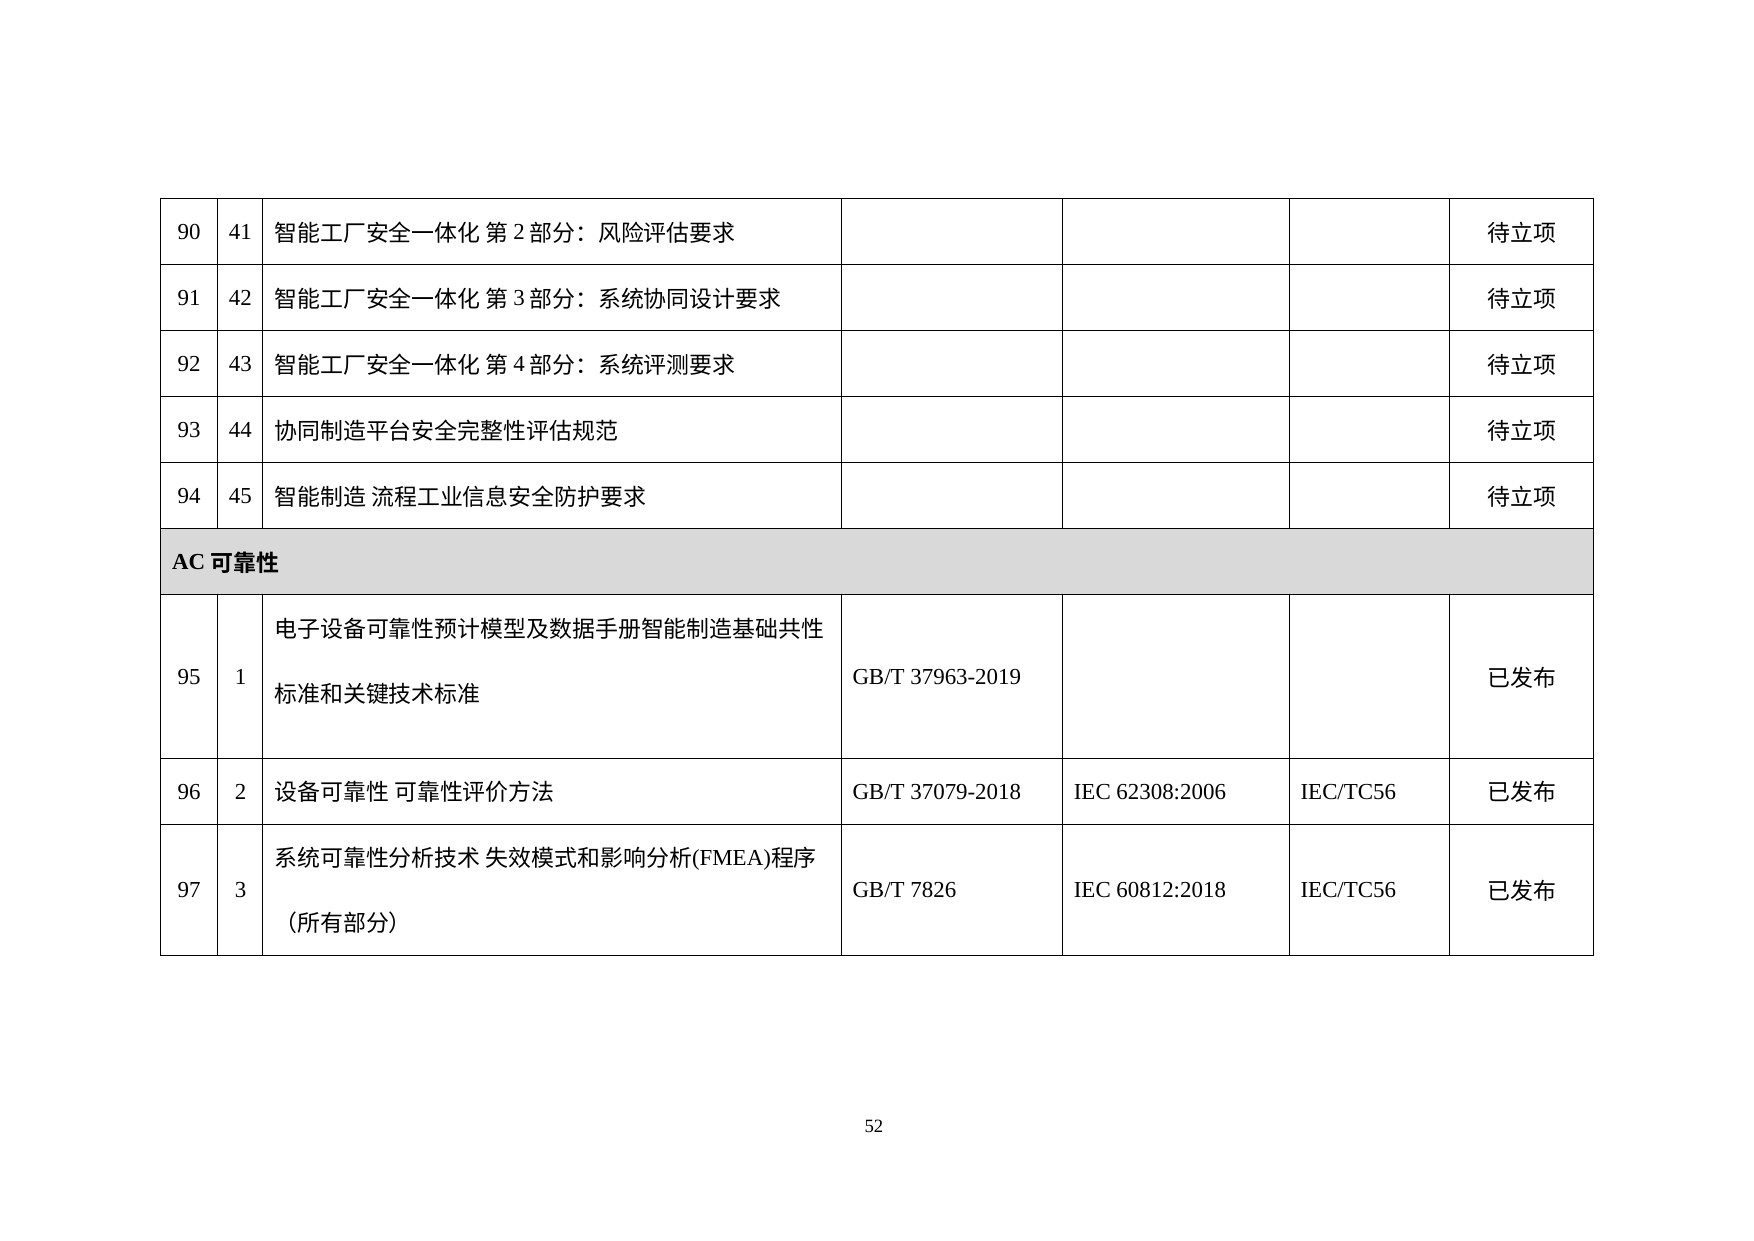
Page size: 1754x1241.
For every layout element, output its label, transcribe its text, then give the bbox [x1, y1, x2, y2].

table_cell [1290, 199, 1449, 264]
table_cell [1290, 397, 1449, 462]
table_cell 待立项 [1450, 199, 1593, 264]
table_cell AC 可靠性 [161, 529, 1593, 594]
table_cell 45 [218, 463, 262, 528]
table_cell [842, 331, 1062, 396]
table_cell 协同制造平台安全完整性评估规范 [263, 397, 841, 462]
table_cell 94 [161, 463, 217, 528]
table_cell IEC 62308:2006 [1063, 759, 1289, 823]
table_cell 已发布 [1450, 759, 1593, 823]
table_cell [1063, 463, 1289, 528]
table_cell 已发布 [1450, 825, 1593, 954]
table_cell 设备可靠性 可靠性评价方法 [263, 759, 841, 823]
table_cell [1290, 595, 1449, 757]
table_cell [842, 199, 1062, 264]
table_cell 已发布 [1450, 595, 1593, 757]
table_cell 91 [161, 265, 217, 330]
table_cell IEC/TC56 [1290, 825, 1449, 954]
table_cell 95 [161, 595, 217, 757]
table_cell 待立项 [1450, 463, 1593, 528]
table_cell [842, 463, 1062, 528]
table_cell [1063, 199, 1289, 264]
table_cell [1290, 463, 1449, 528]
table_cell GB/T 37963-2019 [842, 595, 1062, 757]
table_cell 92 [161, 331, 217, 396]
table_cell [1063, 331, 1289, 396]
table_cell 智能工厂安全一体化 第3部分：系统协同设计要求 [263, 265, 841, 330]
table_cell 智能制造 流程工业信息安全防护要求 [263, 463, 841, 528]
table_cell 电子设备可靠性预计模型及数据手册智能制造基础共性标准和关键技术标准 [263, 595, 841, 757]
table_cell 43 [218, 331, 262, 396]
table_cell 系统可靠性分析技术 失效模式和影响分析(FMEA)程序（所有部分） [263, 825, 841, 954]
table_cell IEC 60812:2018 [1063, 825, 1289, 954]
table_cell 90 [161, 199, 217, 264]
table_cell 2 [218, 759, 262, 823]
table_cell 44 [218, 397, 262, 462]
table_cell 3 [218, 825, 262, 954]
table_cell 96 [161, 759, 217, 823]
table_cell 1 [218, 595, 262, 757]
table_cell [1063, 265, 1289, 330]
table_cell [842, 265, 1062, 330]
table_cell GB/T 7826 [842, 825, 1062, 954]
table_cell 智能工厂安全一体化 第4部分：系统评测要求 [263, 331, 841, 396]
table_cell [842, 397, 1062, 462]
table_cell [1063, 397, 1289, 462]
table_cell 93 [161, 397, 217, 462]
table_cell GB/T 37079-2018 [842, 759, 1062, 823]
table_cell 41 [218, 199, 262, 264]
table_cell 待立项 [1450, 265, 1593, 330]
table_cell [1290, 265, 1449, 330]
table_cell [1290, 331, 1449, 396]
table_cell 待立项 [1450, 331, 1593, 396]
table_cell 42 [218, 265, 262, 330]
table_cell 智能工厂安全一体化 第2部分：风险评估要求 [263, 199, 841, 264]
table_cell 待立项 [1450, 397, 1593, 462]
table_cell [1063, 595, 1289, 757]
table_cell IEC/TC56 [1290, 759, 1449, 823]
table_cell 97 [161, 825, 217, 954]
